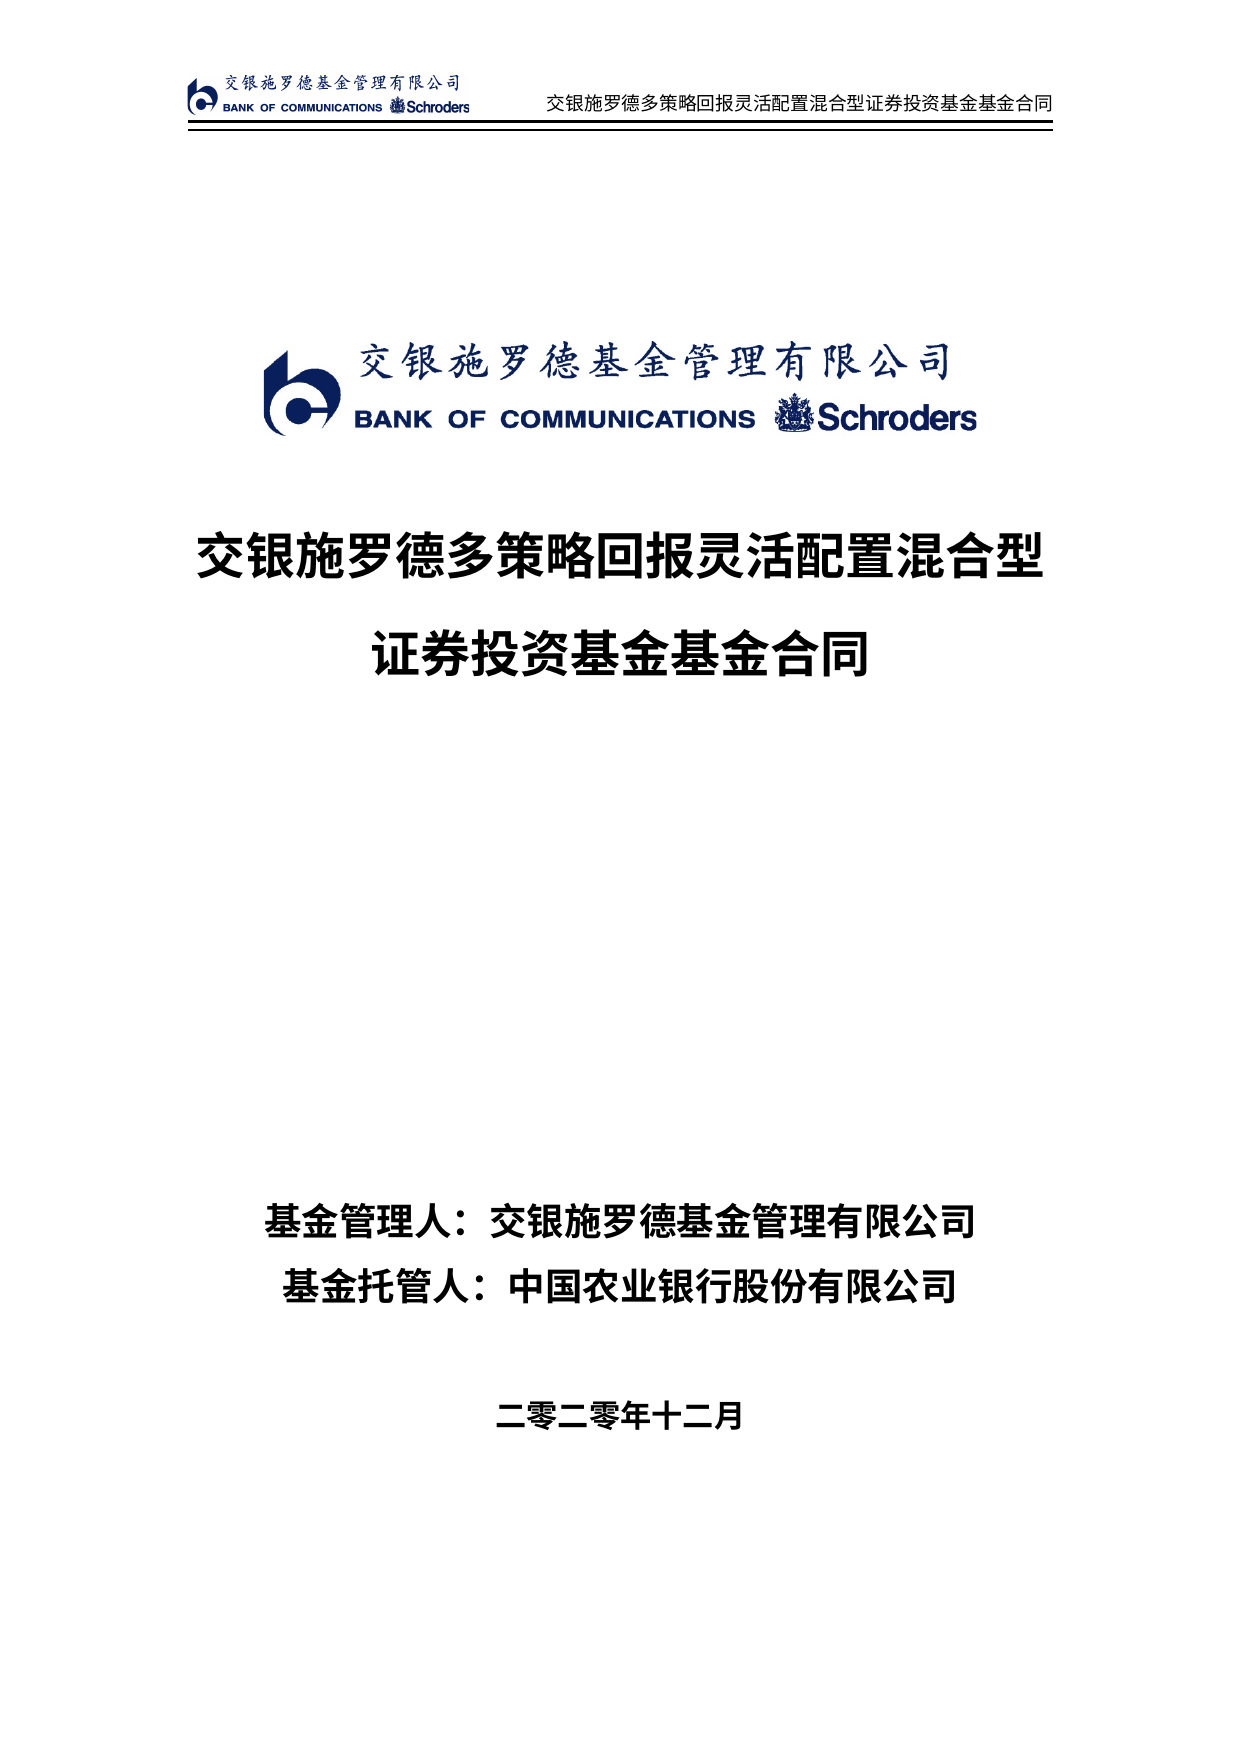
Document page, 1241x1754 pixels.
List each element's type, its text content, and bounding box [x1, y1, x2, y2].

text 基金管理人：交银施罗德基金管理有限公司 [187, 1187, 1053, 1252]
text 交银施罗德多策略回报灵活配置混合型证券投资基金基金合同 [187, 504, 1053, 699]
text 基金托管人：中国农业银行股份有限公司 [187, 1252, 1053, 1317]
picture [263, 341, 977, 436]
text 二零二零年十二月 [187, 1382, 1053, 1447]
picture [187, 75, 470, 115]
